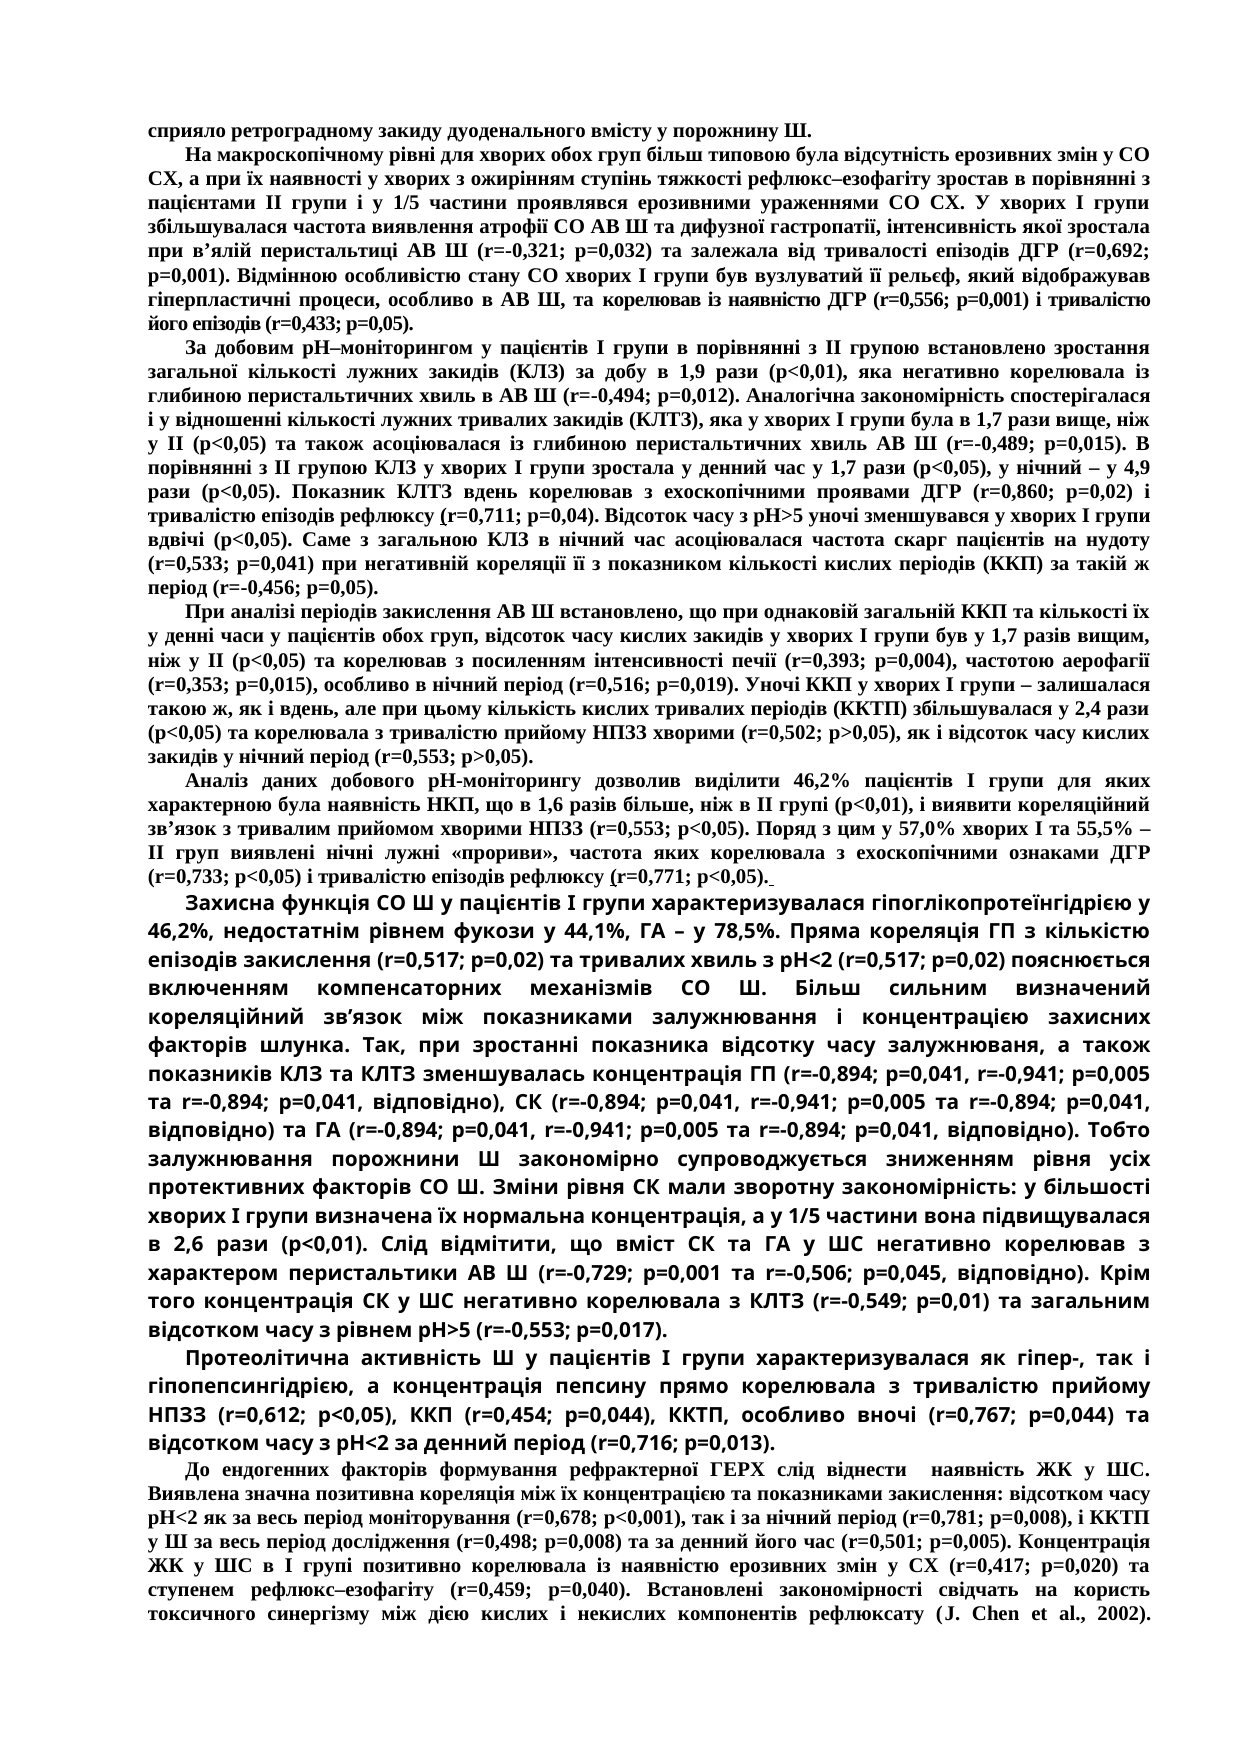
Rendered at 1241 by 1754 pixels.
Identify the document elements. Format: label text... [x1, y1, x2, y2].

text На макроскопічному рівні для хворих обох груп більш типовою була відсутність ерозивних змін у СО СХ, а при їх наявності у хворих з ожирінням ступінь тяжкості рефлюкс–езофагіту зростав в порівнянні з пацієнтами ІІ групи і у 1/5 частини проявлявся ерозивними ураженнями СО СХ. У хворих І групи збільшувалася частота виявлення атрофії СО АВ Ш та дифузної гастропатії, інтенсивність якої зростала при в’ялій перистальтиці АВ Ш (r=-0,321; р=0,032) та залежала від тривалості епізодів ДГР (r=0,692; р=0,001). Відмінною особливістю стану СО хворих І групи був вузлуватий її рельєф, який відображував гіперпластичні процеси, особливо в АВ Ш, та корелював із наявністю ДГР (r=0,556; р=0,001) і тривалістю його епізодів (r=0,433; р=0,05). [148, 142, 1152, 335]
text При аналізі періодів закислення АВ Ш встановлено, що при однаковій загальній ККП та кількості їх у денні часи у пацієнтів обох груп, відсоток часу кислих закидів у хворих І групи був у 1,7 разів вищим, ніж у ІІ (р<0,05) та корелював з посиленням інтенсивності печії (r=0,393; р=0,004), частотою аерофагії (r=0,353; р=0,015), особливо в нічний період (r=0,516; р=0,019). Уночі ККП у хворих І групи – залишалася такою ж, як і вдень, але при цьому кількість кислих тривалих періодів (ККТП) збільшувалася у 2,4 рази (р<0,05) та корелювала з тривалістю прийому НПЗЗ хворими (r=0,502; р>0,05), як і відсоток часу кислих закидів у нічний період (r=0,553; р>0,05). [148, 599, 1152, 768]
text За добовим рН–моніторингом у пацієнтів І групи в порівнянні з ІІ групою встановлено зростання загальної кількості лужних закидів (КЛЗ) за добу в 1,9 рази (р<0,01), яка негативно корелювала із глибиною перистальтичних хвиль в АВ Ш (r=-0,494; р=0,012). Аналогічна закономірність спостерігалася і у відношенні кількості лужних тривалих закидів (КЛТЗ), яка у хворих І групи була в 1,7 рази вище, ніж у ІІ (р<0,05) та також асоціювалася із глибиною перистальтичних хвиль АВ Ш (r=-0,489; р=0,015). В порівнянні з ІІ групою КЛЗ у хворих І групи зростала у денний час у 1,7 рази (р<0,05), у нічний – у 4,9 рази (р<0,05). Показник КЛТЗ вдень корелював з ехоскопічними проявами ДГР (r=0,860; р=0,02) і тривалістю епізодів рефлюксу (r=0,711; р=0,04). Відсоток часу з рН>5 уночі зменшувався у хворих І групи вдвічі (р<0,05). Саме з загальною КЛЗ в нічний час асоціювалася частота скарг пацієнтів на нудоту (r=0,533; р=0,041) при негативній кореляції її з показником кількості кислих періодів (ККП) за такій ж період (r=-0,456; р=0,05). [148, 335, 1152, 599]
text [148, 1457, 1152, 1625]
text Аналіз даних добового рН-моніторингу дозволив виділити 46,2% пацієнтів І групи для яких характерною була наявність НКП, що в 1,6 разів більше, ніж в ІІ групі (р<0,01), і виявити кореляційний зв’язок з тривалим прийомом хворими НПЗЗ (r=0,553; р<0,05). Поряд з цим у 57,0% хворих І та 55,5% – ІІ груп виявлені нічні лужні «прориви», частота яких корелювала з ехоскопічними ознаками ДГР (r=0,733; р<0,05) і тривалістю епізодів рефлюксу (r=0,771; р<0,05). [148, 768, 1152, 888]
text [148, 118, 1152, 142]
text Протеолітична активність Ш у пацієнтів І групи характеризувалася як гіпер-, так і гіпопепсингідрією, а концентрація пепсину прямо корелювала з тривалістю прийому НПЗЗ (r=0,612; р<0,05), ККП (r=0,454; p=0,044), ККТП, особливо вночі (r=0,767; p=0,044) та відсотком часу з рН<2 за денний період (r=0,716; p=0,013). [148, 1343, 1152, 1457]
text Захисна функція СО Ш у пацієнтів І групи характеризувалася гіпоглікопротеїнгідрією у 46,2%, недостатнім рівнем фукози у 44,1%, ГА – у 78,5%. Пряма кореляція ГП з кількістю епізодів закислення (r=0,517; p=0,02) та тривалих хвиль з рН<2 (r=0,517; p=0,02) пояснюється включенням компенсаторних механізмів СО Ш. Більш сильним визначений кореляційний зв’язок між показниками залужнювання і концентрацією захисних факторів шлунка. Так, при зростанні показника відсотку часу залужнюваня, а також показників КЛЗ та КЛТЗ зменшувалась концентрація ГП (r=-0,894; p=0,041, r=-0,941; p=0,005 та r=-0,894; p=0,041, відповідно), СК (r=-0,894; p=0,041, r=-0,941; p=0,005 та r=-0,894; p=0,041, відповідно) та ГА (r=-0,894; p=0,041, r=-0,941; p=0,005 та r=-0,894; p=0,041, відповідно). Тобто залужнювання порожнини Ш закономірно супроводжується зниженням рівня усіх протективних факторів СО Ш. Зміни рівня СК мали зворотну закономірність: у більшості хворих І групи визначена їх нормальна концентрація, а у 1/5 частини вона підвищувалася в 2,6 рази (p<0,01). Слід відмітити, що вміст СК та ГА у ШС негативно корелював з характером перистальтики АВ Ш (r=-0,729; р=0,001 та r=-0,506; р=0,045, відповідно). Крім того концентрація СК у ШС негативно корелювала з КЛТЗ (r=-0,549; p=0,01) та загальним відсотком часу з рівнем рН>5 (r=-0,553; p=0,017). [148, 888, 1152, 1343]
